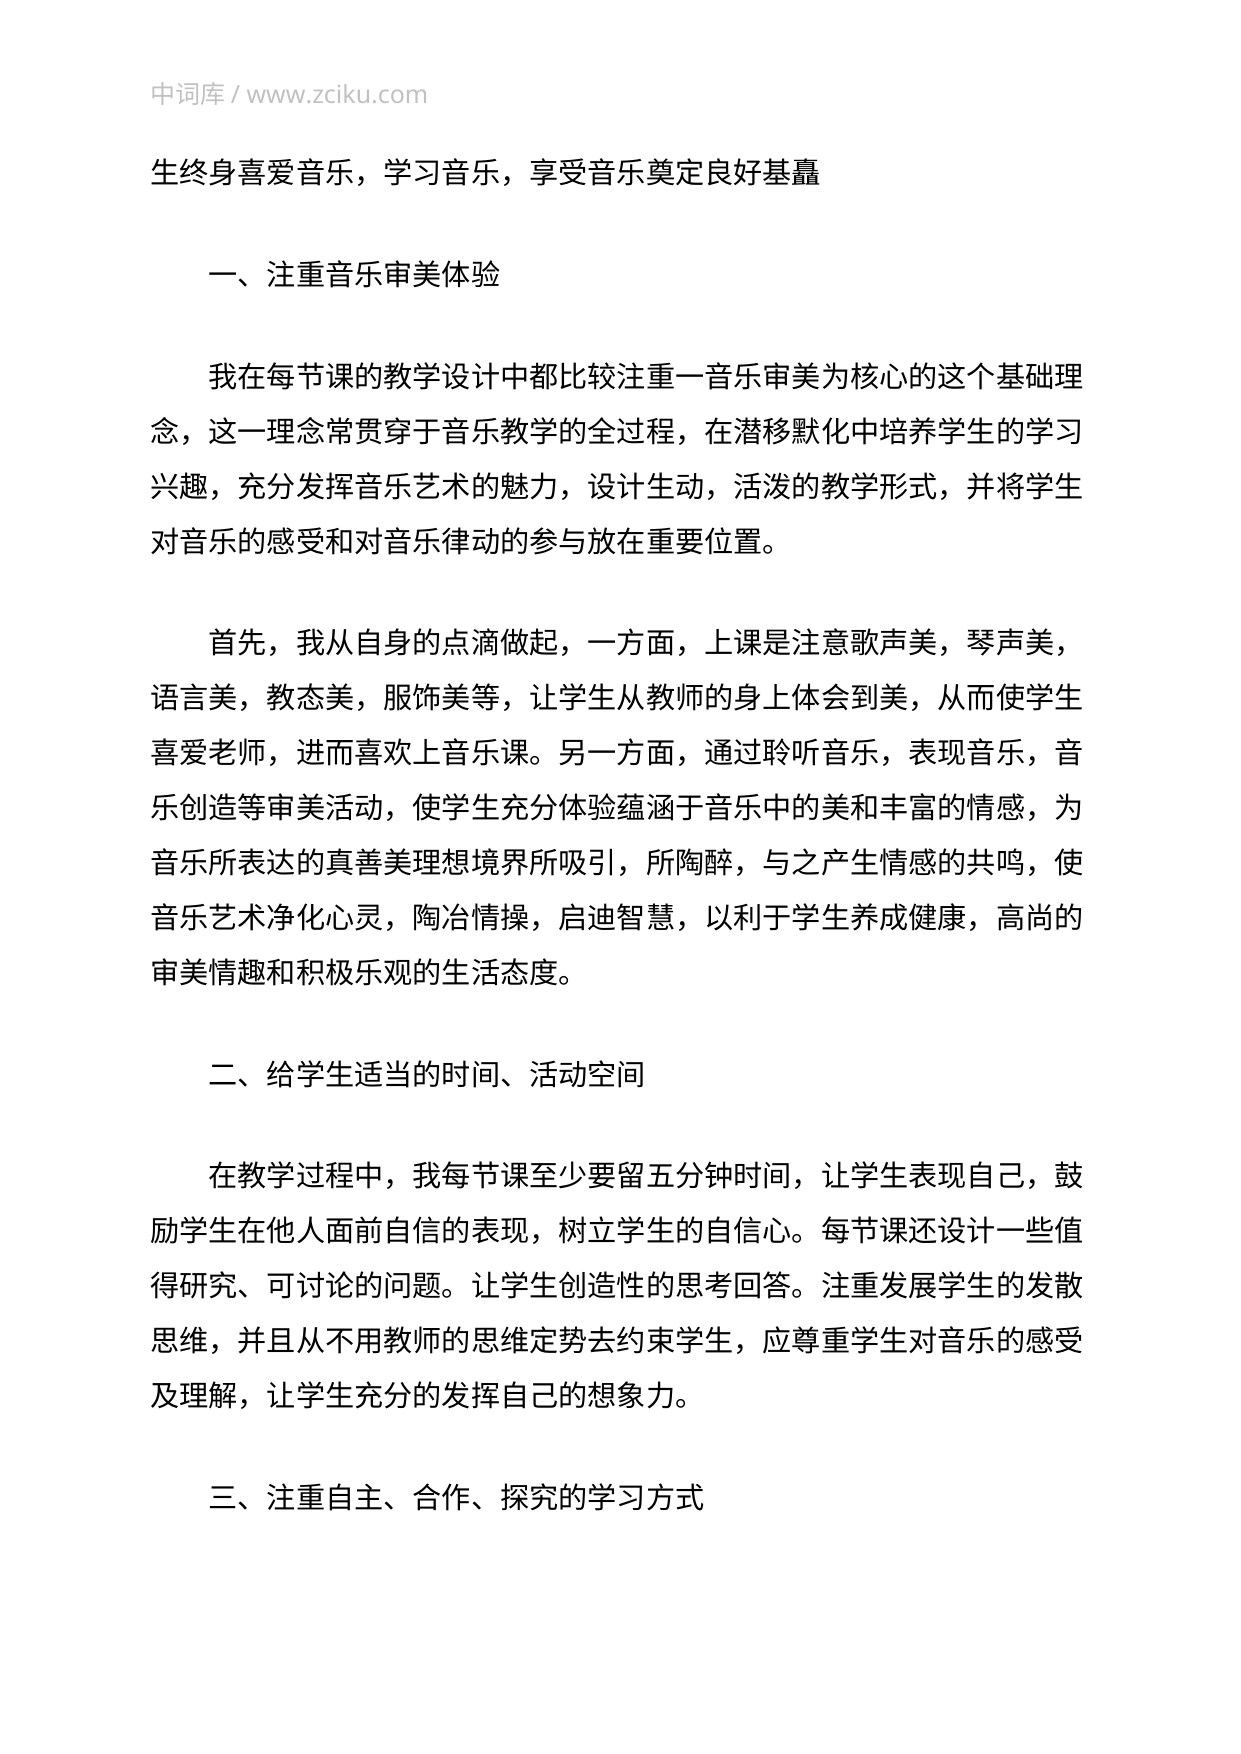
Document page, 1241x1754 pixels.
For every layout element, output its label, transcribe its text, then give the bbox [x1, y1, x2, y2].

text 二、给学生适当的时间、活动空间 [150, 1051, 1090, 1093]
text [150, 150, 1090, 192]
text 一、注重音乐审美体验 [150, 252, 1090, 294]
text 三、注重自主、合作、探究的学习方式 [150, 1474, 1090, 1517]
text 我在每节课的教学设计中都比较注重一音乐审美为核心的这个基础理念，这一理念常贯穿于音乐教学的全过程，在潜移默化中培养学生的学习兴趣，充分发挥音乐艺术的魅力，设计生动，活泼的教学形式，并将学生对音乐的感受和对音乐律动的参与放在重要位置。 [150, 353, 1090, 561]
text 在教学过程中，我每节课至少要留五分钟时间，让学生表现自己，鼓励学生在他人面前自信的表现，树立学生的自信心。每节课还设计一些值得研究、可讨论的问题。让学生创造性的思考回答。注重发展学生的发散思维，并且从不用教师的思维定势去约束学生，应尊重学生对音乐的感受及理解，让学生充分的发挥自己的想象力。 [150, 1153, 1090, 1415]
text 首先，我从自身的点滴做起，一方面，上课是注意歌声美，琴声美，语言美，教态美，服饰美等，让学生从教师的身上体会到美，从而使学生喜爱老师，进而喜欢上音乐课。另一方面，通过聆听音乐，表现音乐，音乐创造等审美活动，使学生充分体验蕴涵于音乐中的美和丰富的情感，为音乐所表达的真善美理想境界所吸引，所陶醉，与之产生情感的共鸣，使音乐艺术净化心灵，陶冶情操，启迪智慧，以利于学生养成健康，高尚的审美情趣和积极乐观的生活态度。 [150, 620, 1090, 992]
